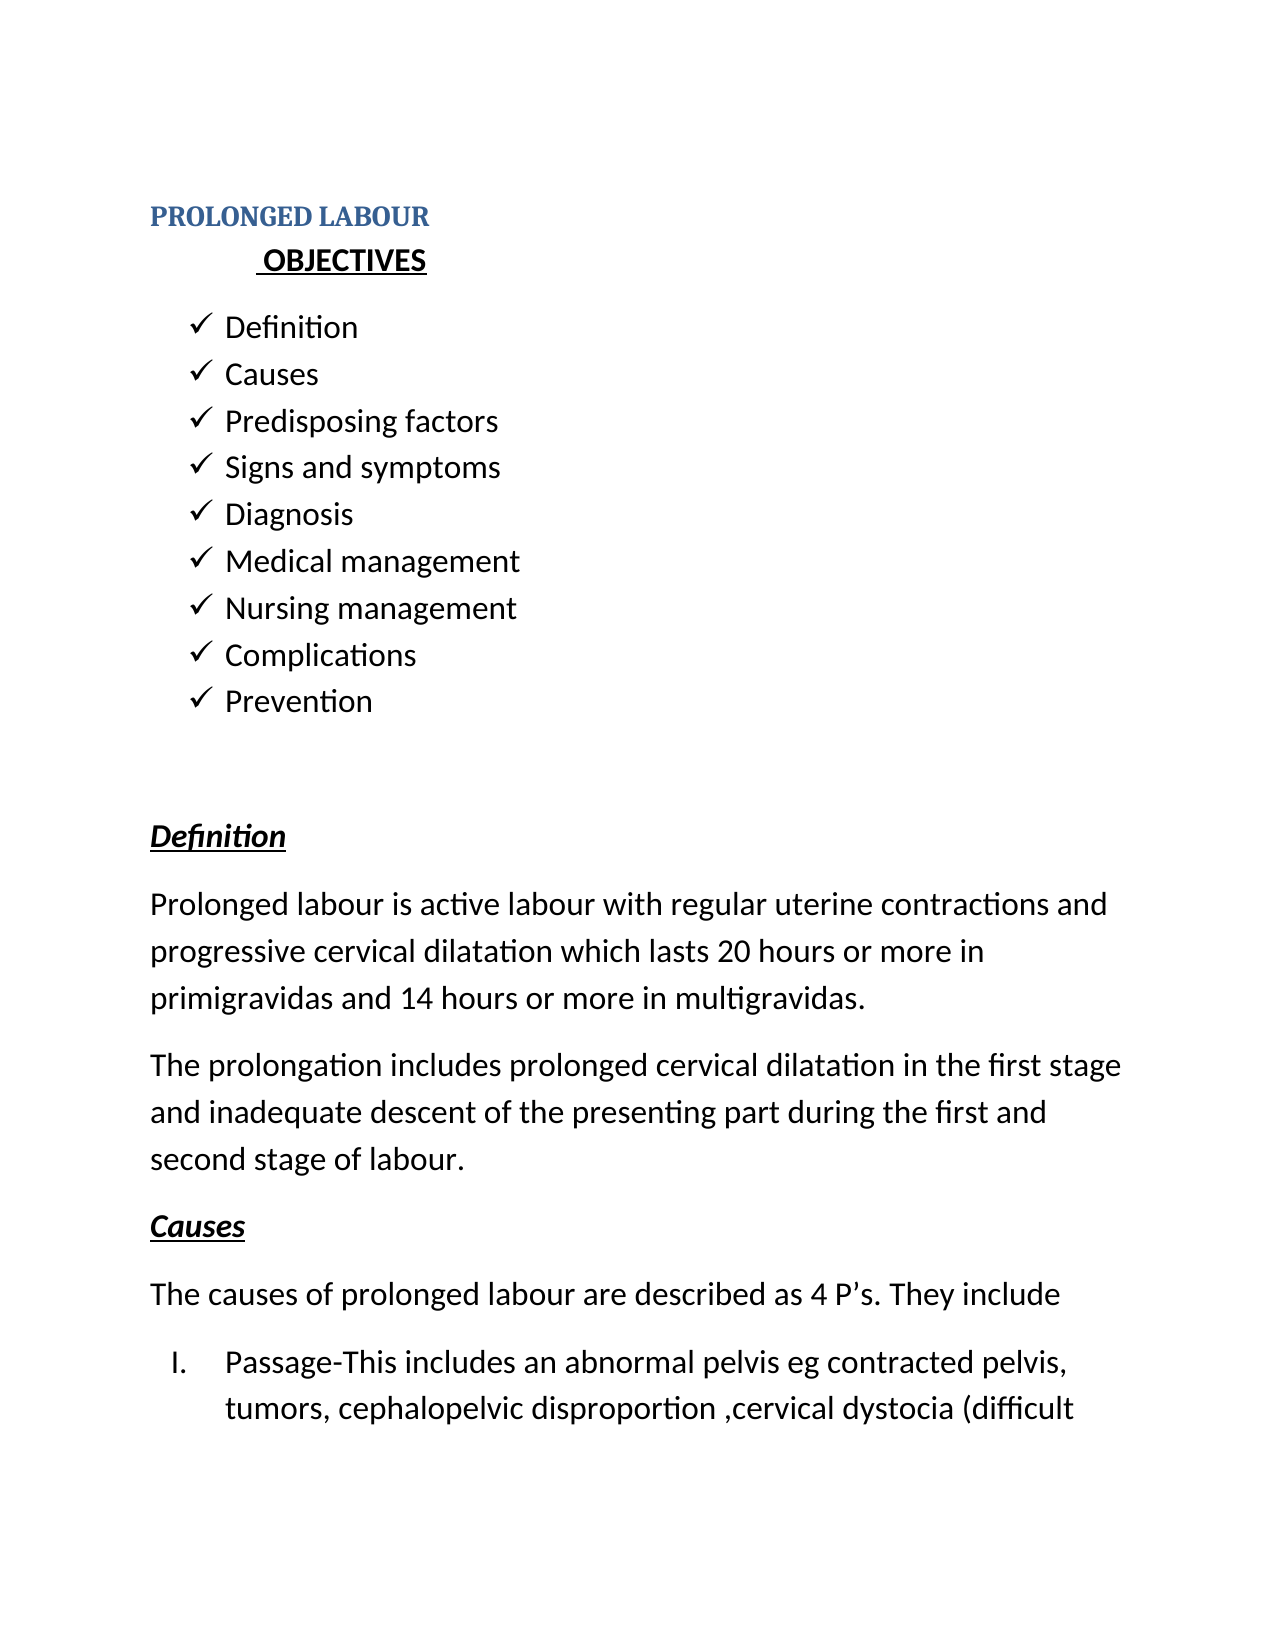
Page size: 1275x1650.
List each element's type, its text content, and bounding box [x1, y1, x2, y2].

text Prolonged labour is active labour with regular uterine contractions and progressive cervical dilatation which lasts 20 hours or more in primigravidas and 14 hours or more in multigravidas. [150, 883, 1125, 1017]
list Nursing management [187, 587, 1125, 627]
list Complications [187, 633, 1125, 674]
subtitle PROLONGED LABOUR [150, 200, 1125, 233]
list Definition [187, 306, 1125, 347]
text Definition [150, 816, 1125, 856]
list Prevention [187, 680, 1125, 721]
text The prolongation includes prolonged cervical dilatation in the first stage and inadequate descent of the presenting part during the first and second stage of labour. [150, 1044, 1125, 1178]
text The causes of prolonged labour are described as 4 P’s. They include [150, 1273, 1125, 1314]
list Predisposing factors [187, 400, 1125, 440]
text Causes [150, 1205, 1125, 1246]
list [187, 1341, 1125, 1428]
list Signs and symptoms [187, 446, 1125, 487]
list Diagnosis [187, 493, 1125, 534]
list Medical management [187, 540, 1125, 581]
text OBJECTIVES [150, 238, 1125, 279]
list Causes [187, 353, 1125, 394]
